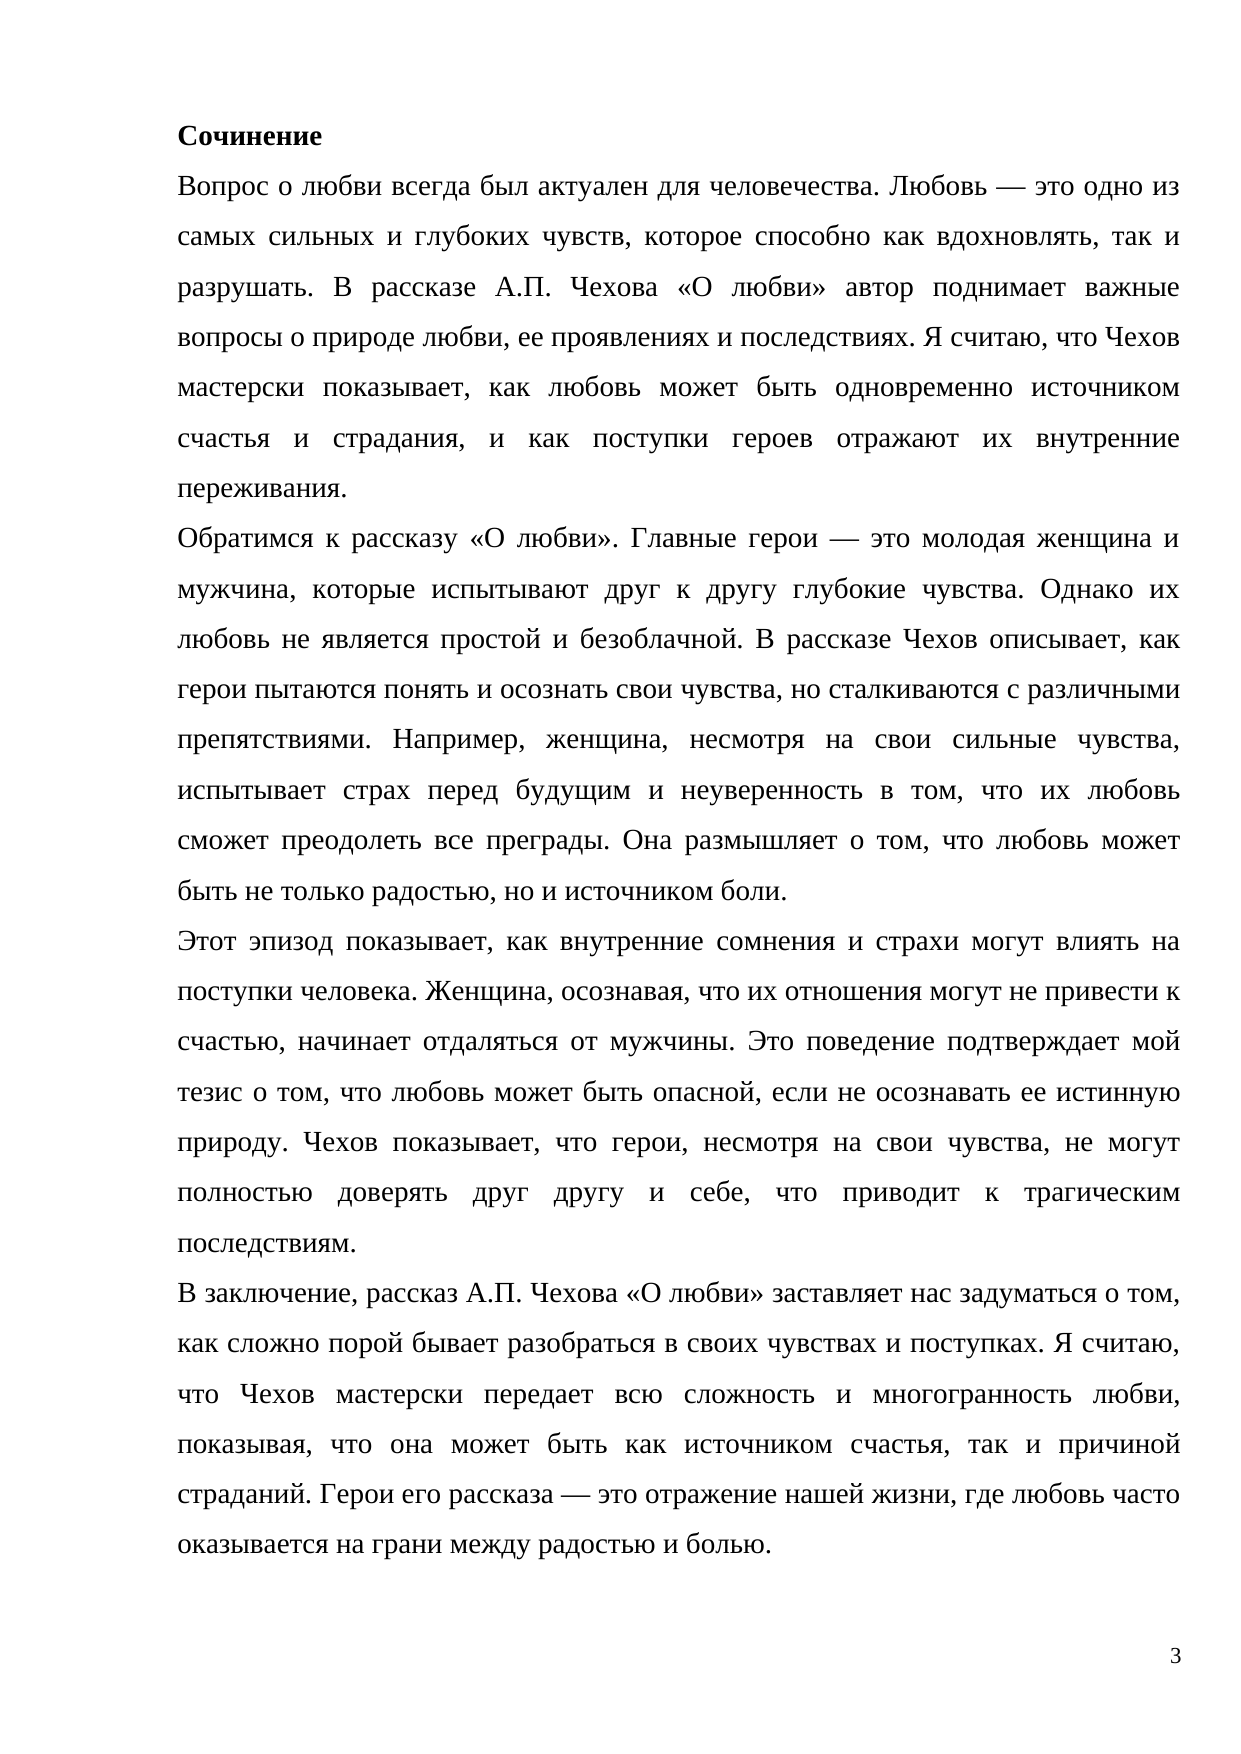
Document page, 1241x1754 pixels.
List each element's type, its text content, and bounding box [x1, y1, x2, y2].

text Этот эпизод показывает, как внутренние сомнения и страхи могут влиять на поступки человека. Женщина, осознавая, что их отношения могут не привести к счастью, начинает отдаляться от мужчины. Это поведение подтверждает мой тезис о том, что любовь может быть опасной, если не осознавать ее истинную природу. Чехов показывает, что герои, несмотря на свои чувства, не могут полностью доверять друг другу и себе, что приводит к трагическим последствиям. [177, 923, 1181, 1258]
text В заключение, рассказ А.П. Чехова «О любви» заставляет нас задуматься о том, как сложно порой бывает разобраться в своих чувствах и поступках. Я считаю, что Чехов мастерски передает всю сложность и многогранность любви, показывая, что она может быть как источником счастья, так и причиной страданий. Герои его рассказа — это отражение нашей жизни, где любовь часто оказывается на грани между радостью и болью. [177, 1275, 1181, 1560]
text Обратимся к рассказу «О любви». Главные герои — это молодая женщина и мужчина, которые испытывают друг к другу глубокие чувства. Однако их любовь не является простой и безоблачной. В рассказе Чехов описывает, как герои пытаются понять и осознать свои чувства, но сталкиваются с различными препятствиями. Например, женщина, несмотря на свои сильные чувства, испытывает страх перед будущим и неуверенность в том, что их любовь сможет преодолеть все преграды. Она размышляет о том, что любовь может быть не только радостью, но и источником боли. [177, 520, 1181, 906]
text Вопрос о любви всегда был актуален для человечества. Любовь — это одно из самых сильных и глубоких чувств, которое способно как вдохновлять, так и разрушать. В рассказе А.П. Чехова «О любви» автор поднимает важные вопросы о природе любви, ее проявлениях и последствиях. Я считаю, что Чехов мастерски показывает, как любовь может быть одновременно источником счастья и страдания, и как поступки героев отражают их внутренние переживания. [177, 168, 1181, 504]
subtitle Сочинение [177, 118, 1181, 152]
